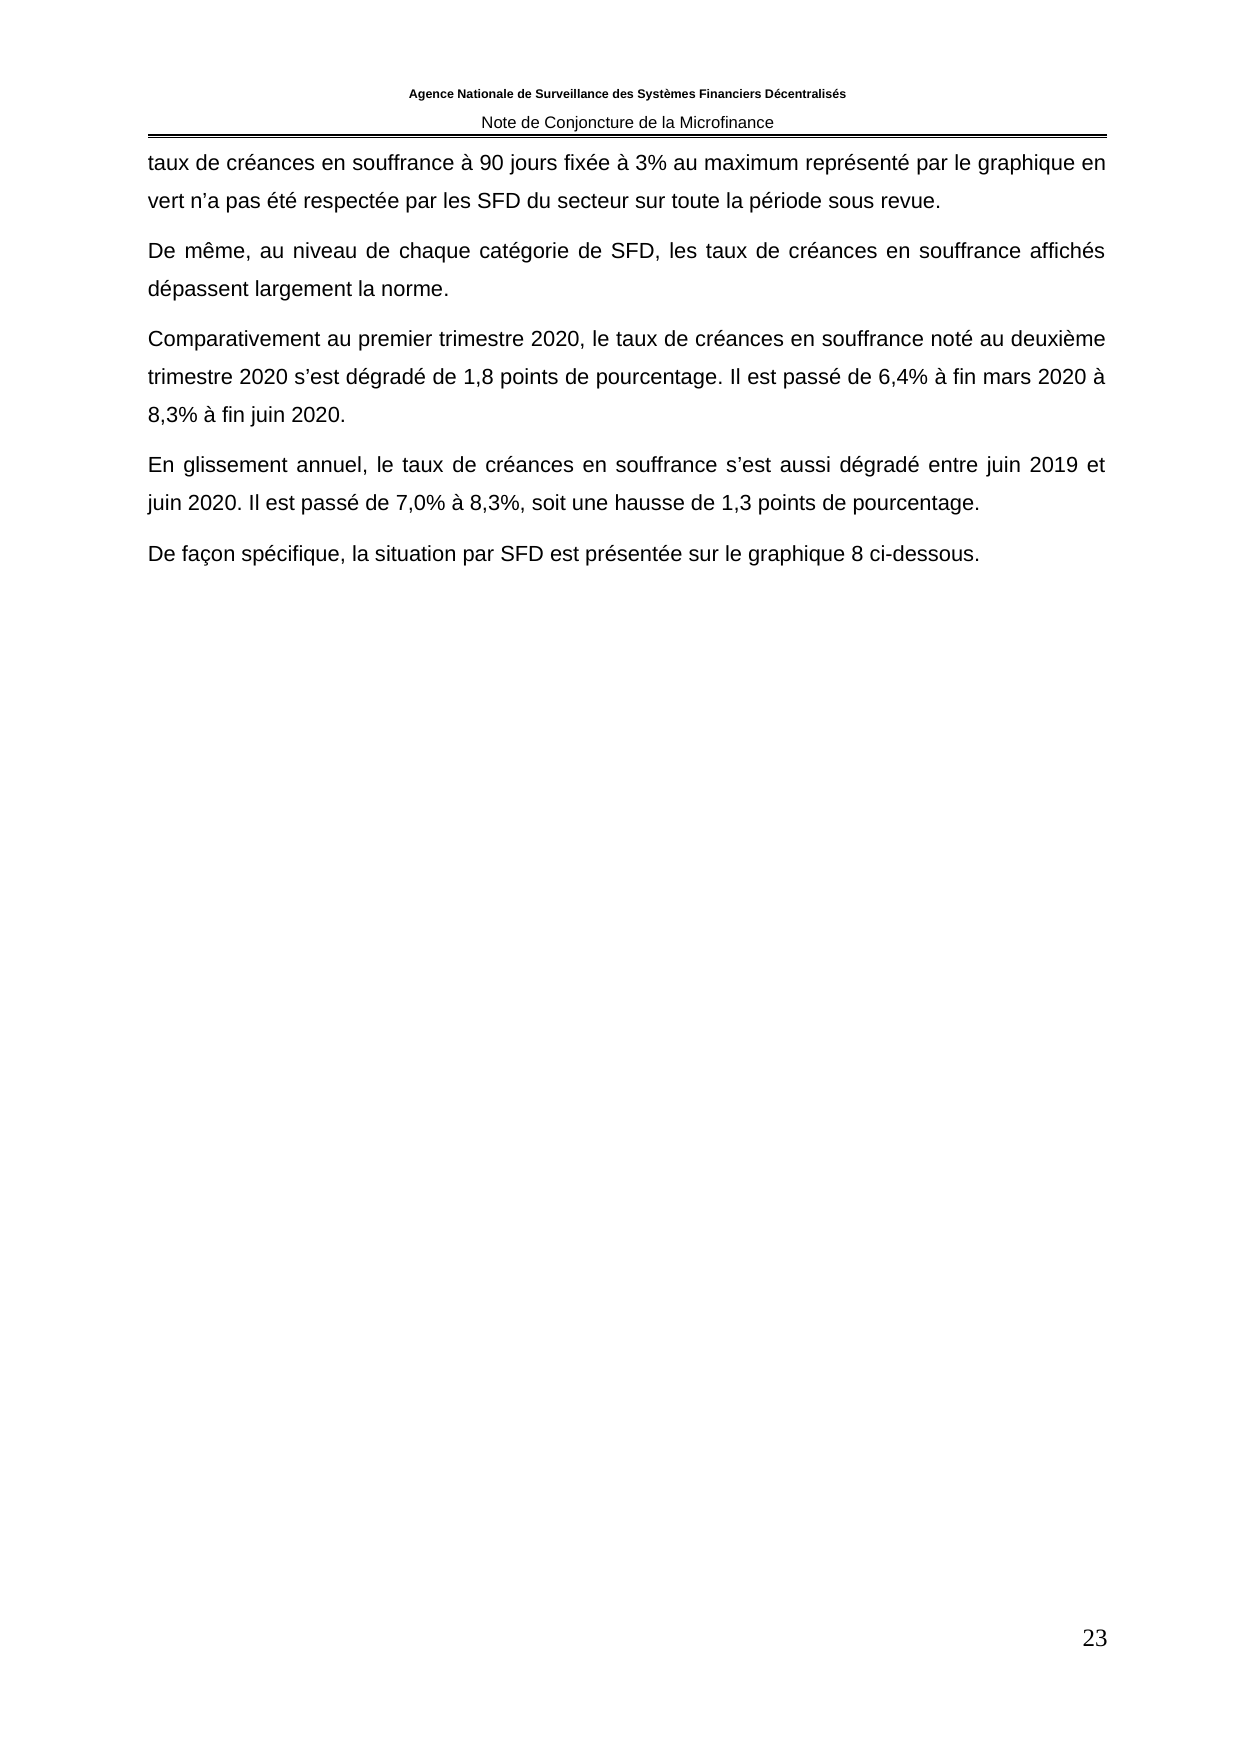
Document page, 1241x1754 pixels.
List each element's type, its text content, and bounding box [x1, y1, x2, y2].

text De façon spécifique, la situation par SFD est présentée sur le graphique 8 ci-dessous. [148, 540, 1107, 566]
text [148, 150, 1107, 213]
text De même, au niveau de chaque catégorie de SFD, les taux de créances en souffrance affichés dépassent largement la norme. [148, 238, 1107, 301]
text En glissement annuel, le taux de créances en souffrance s’est aussi dégradé entre juin 2019 et juin 2020. Il est passé de 7,0% à 8,3%, soit une hausse de 1,3 points de pourcentage. [148, 452, 1107, 515]
text Comparativement au premier trimestre 2020, le taux de créances en souffrance noté au deuxième trimestre 2020 s’est dégradé de 1,8 points de pourcentage. Il est passé de 6,4% à fin mars 2020 à 8,3% à fin juin 2020. [148, 326, 1107, 427]
